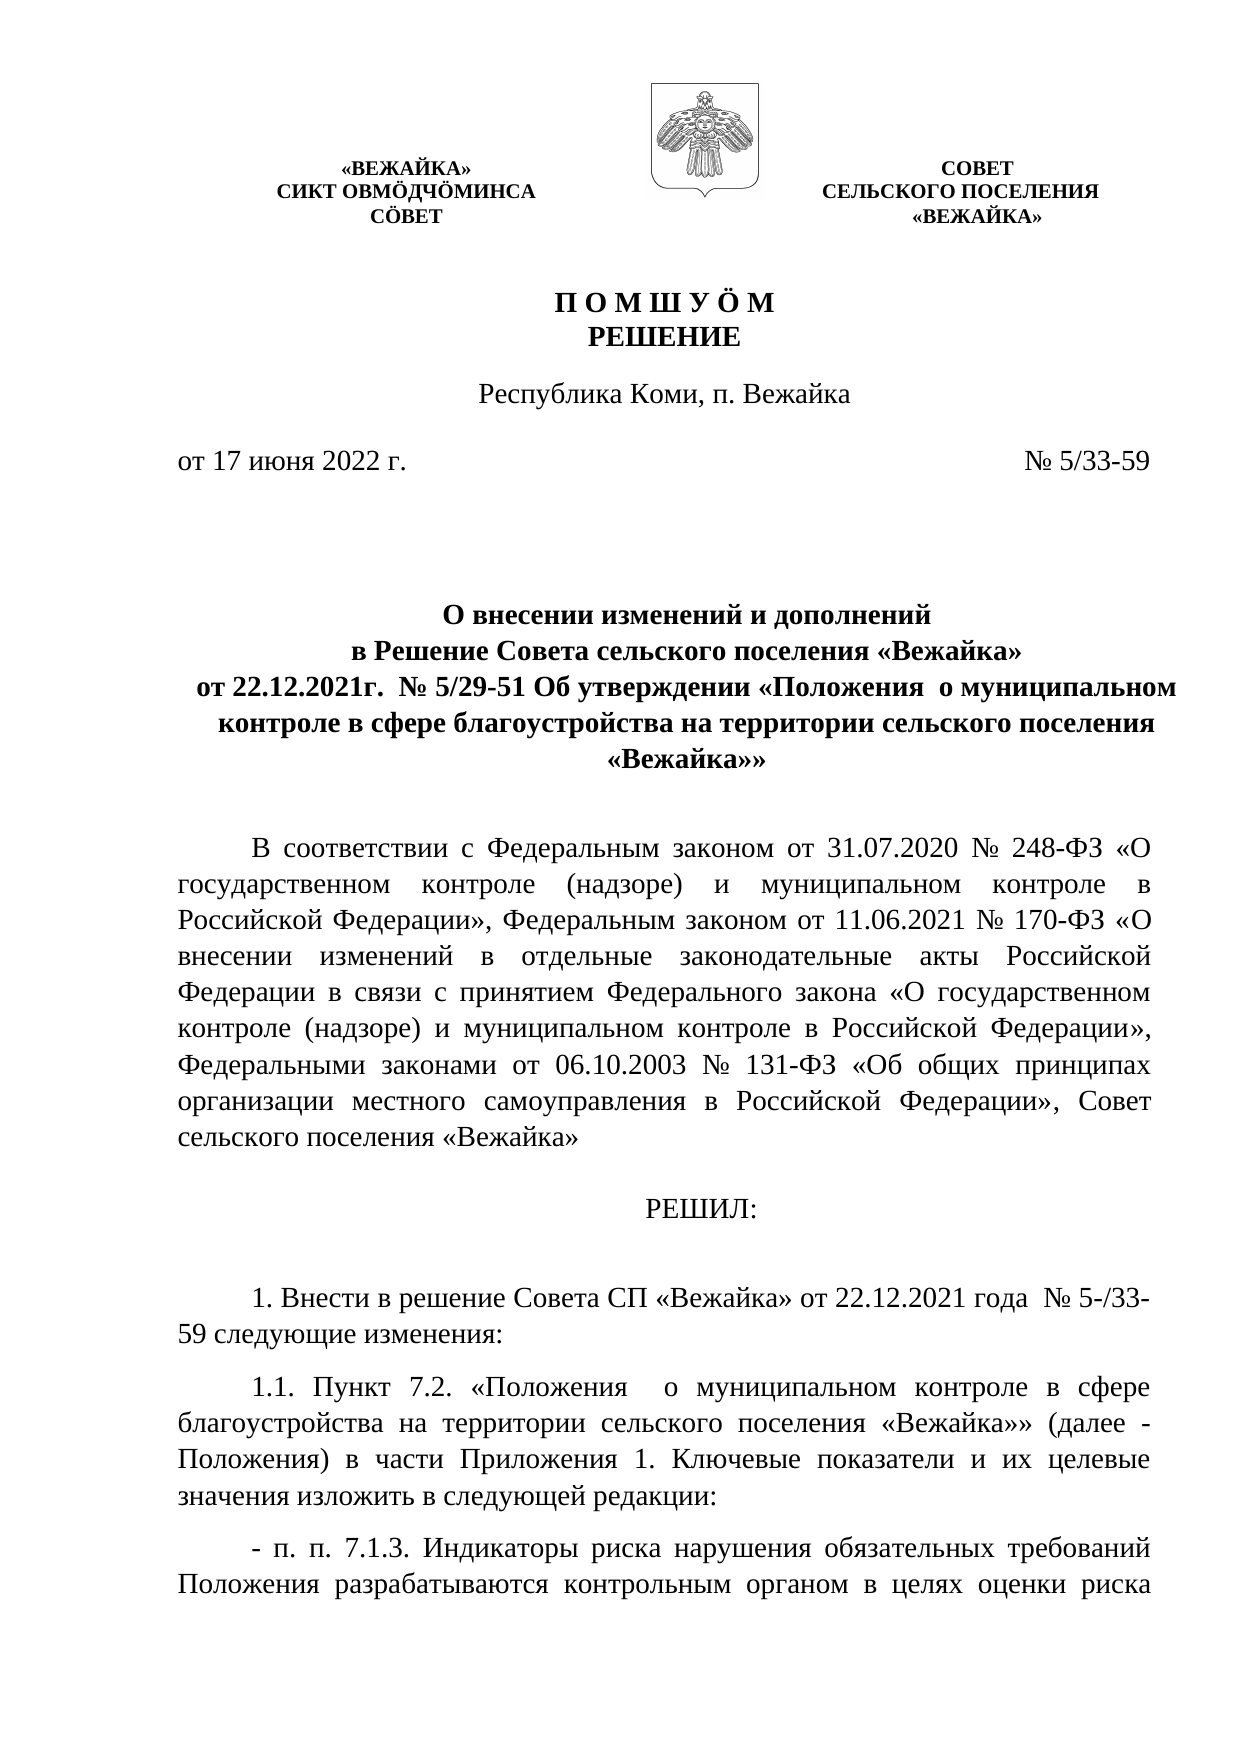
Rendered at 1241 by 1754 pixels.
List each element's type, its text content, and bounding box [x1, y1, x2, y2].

text В соответствии с Федеральным законом от 31.07.2020 № 248-ФЗ «О государственном контроле (надзоре) и муниципальном контроле в Российской Федерации», Федеральным законом от 11.06.2021 № 170-ФЗ «О внесении изменений в отдельные законодательные акты Российской Федерации в связи с принятием Федерального закона «О государственном контроле (надзоре) и муниципальном контроле в Российской Федерации», Федеральными законами от 06.10.2003 № 131-ФЗ «Об общих принципах организации местного самоуправления в Российской Федерации», Совет сельского поселения «Вежайка» [177, 830, 1152, 1153]
text 1.1. Пункт 7.2. «Положения о муниципальном контроле в сфере благоустройства на территории сельского поселения «Вежайка»» (далее - Положения) в части Приложения 1. Ключевые показатели и их целевые значения изложить в следующей редакции: [177, 1369, 1152, 1511]
text П О М Ш У Ö М [177, 285, 1152, 319]
table_header «ВЕЖАЙКА» СИКТ ОВМÖДЧÖМИНСА СÖВЕТ [177, 59, 635, 252]
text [177, 1531, 1152, 1600]
text Республика Коми, п. Вежайка [177, 376, 1152, 410]
table_header СОВЕТ СЕЛЬСКОГО ПОСЕЛЕНИЯ «ВЕЖАЙКА» [769, 59, 1185, 252]
table_header [635, 59, 769, 252]
table_header О внесении изменений и дополнений в Решение Совета сельского поселения «Вежайка» от 22.12.2021г. № 5/29-51 Об утверждении «Положения о муниципальном контроле в сфере благоустройства на территории сельского поселения «Вежайка»» [177, 544, 1196, 777]
text от 17 июня 2022 г. № 5/33-59 [177, 443, 1152, 477]
text РЕШИЛ: [177, 1191, 1152, 1225]
text 1. Внести в решение Совета СП «Вежайка» от 22.12.2021 года № 5-/33-59 следующие изменения: [177, 1280, 1152, 1350]
text РЕШЕНИЕ [177, 319, 1152, 352]
